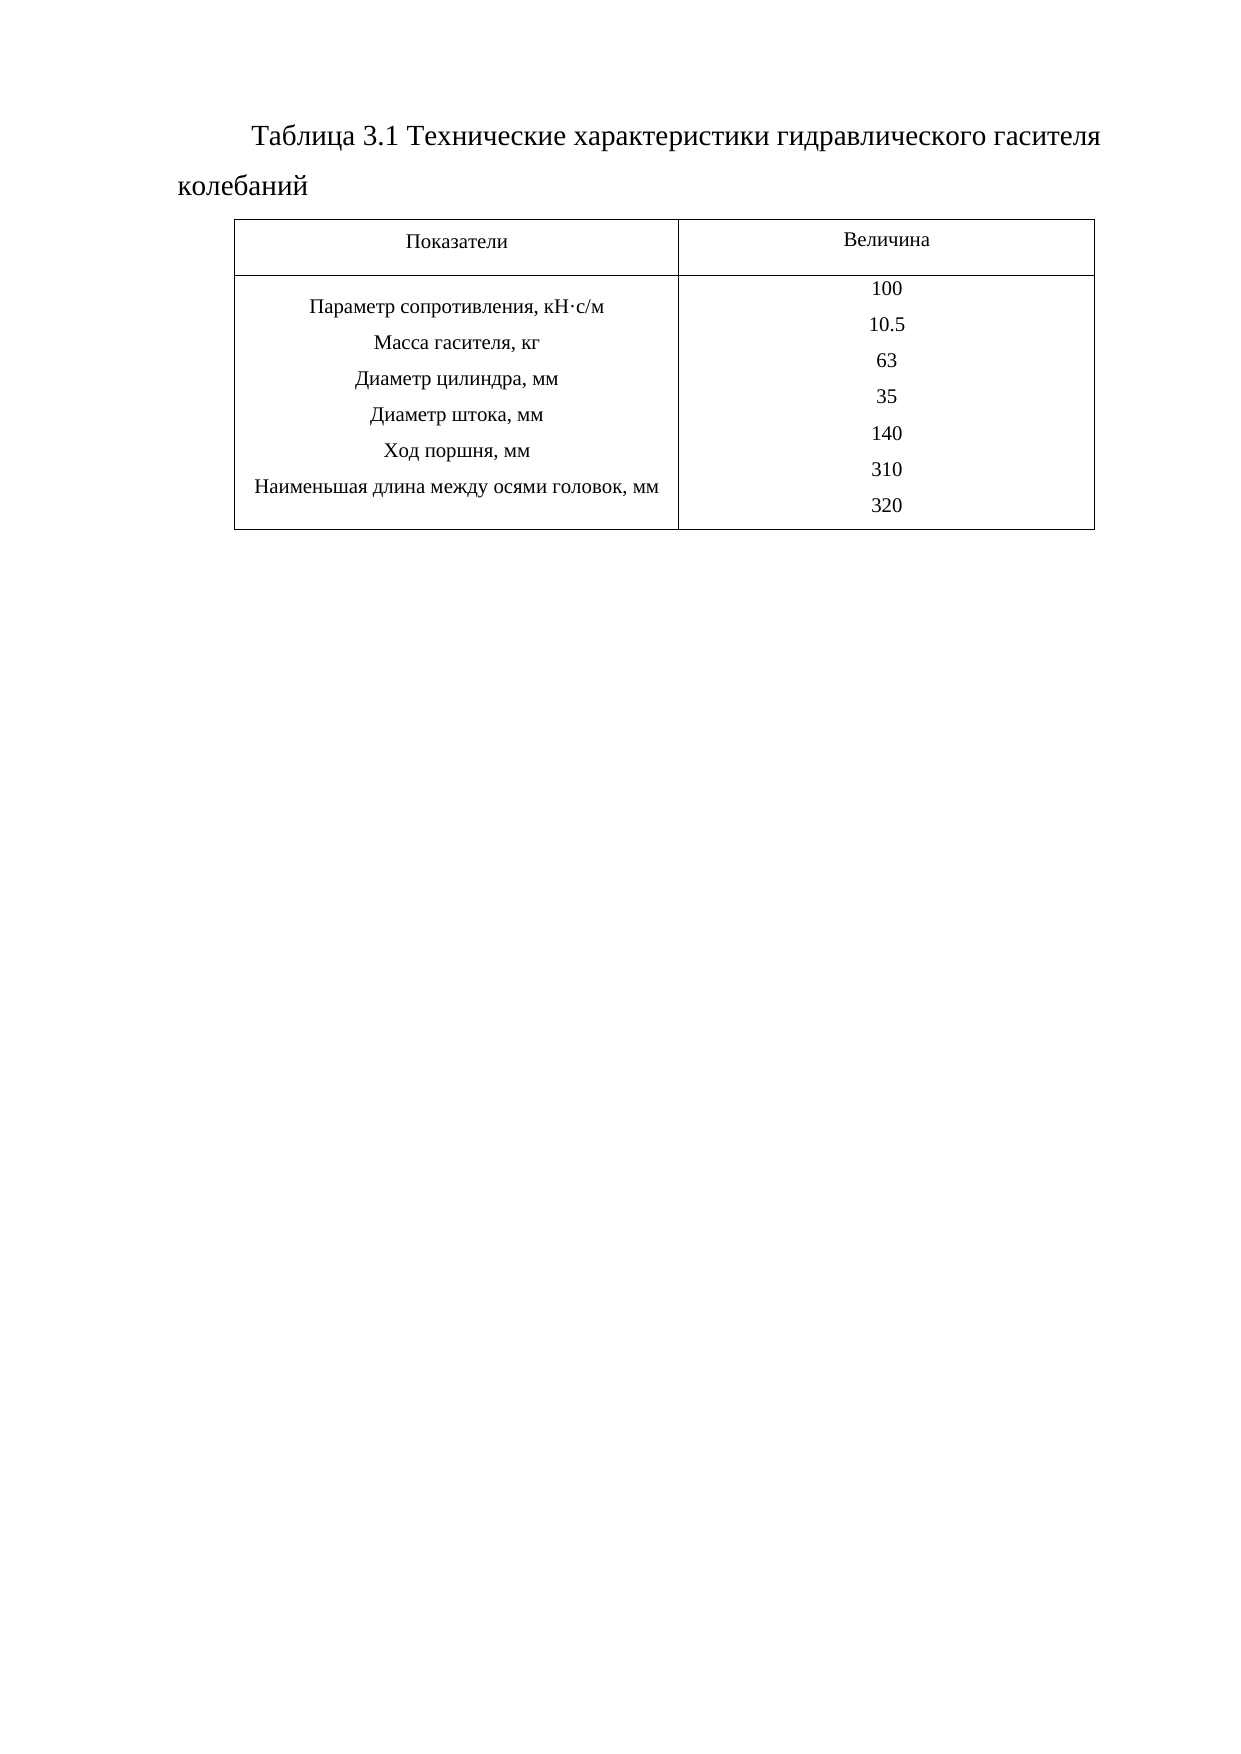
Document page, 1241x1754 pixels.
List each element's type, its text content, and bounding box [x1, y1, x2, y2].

table_cell Параметр сопротивления, кН·с/м Масса гасителя, кг Диаметр цилиндра, мм Диаметр штока, мм Ход поршня, мм Наименьшая длина между осями головок, мм [235, 276, 678, 528]
table_cell 100 10.5 63 35 140 310 320 [679, 276, 1094, 528]
table_header Величина [679, 220, 1094, 275]
table_header Показатели [235, 220, 678, 275]
text Таблица 3.1 Технические характеристики гидравлического гасителя колебаний [177, 118, 1152, 202]
